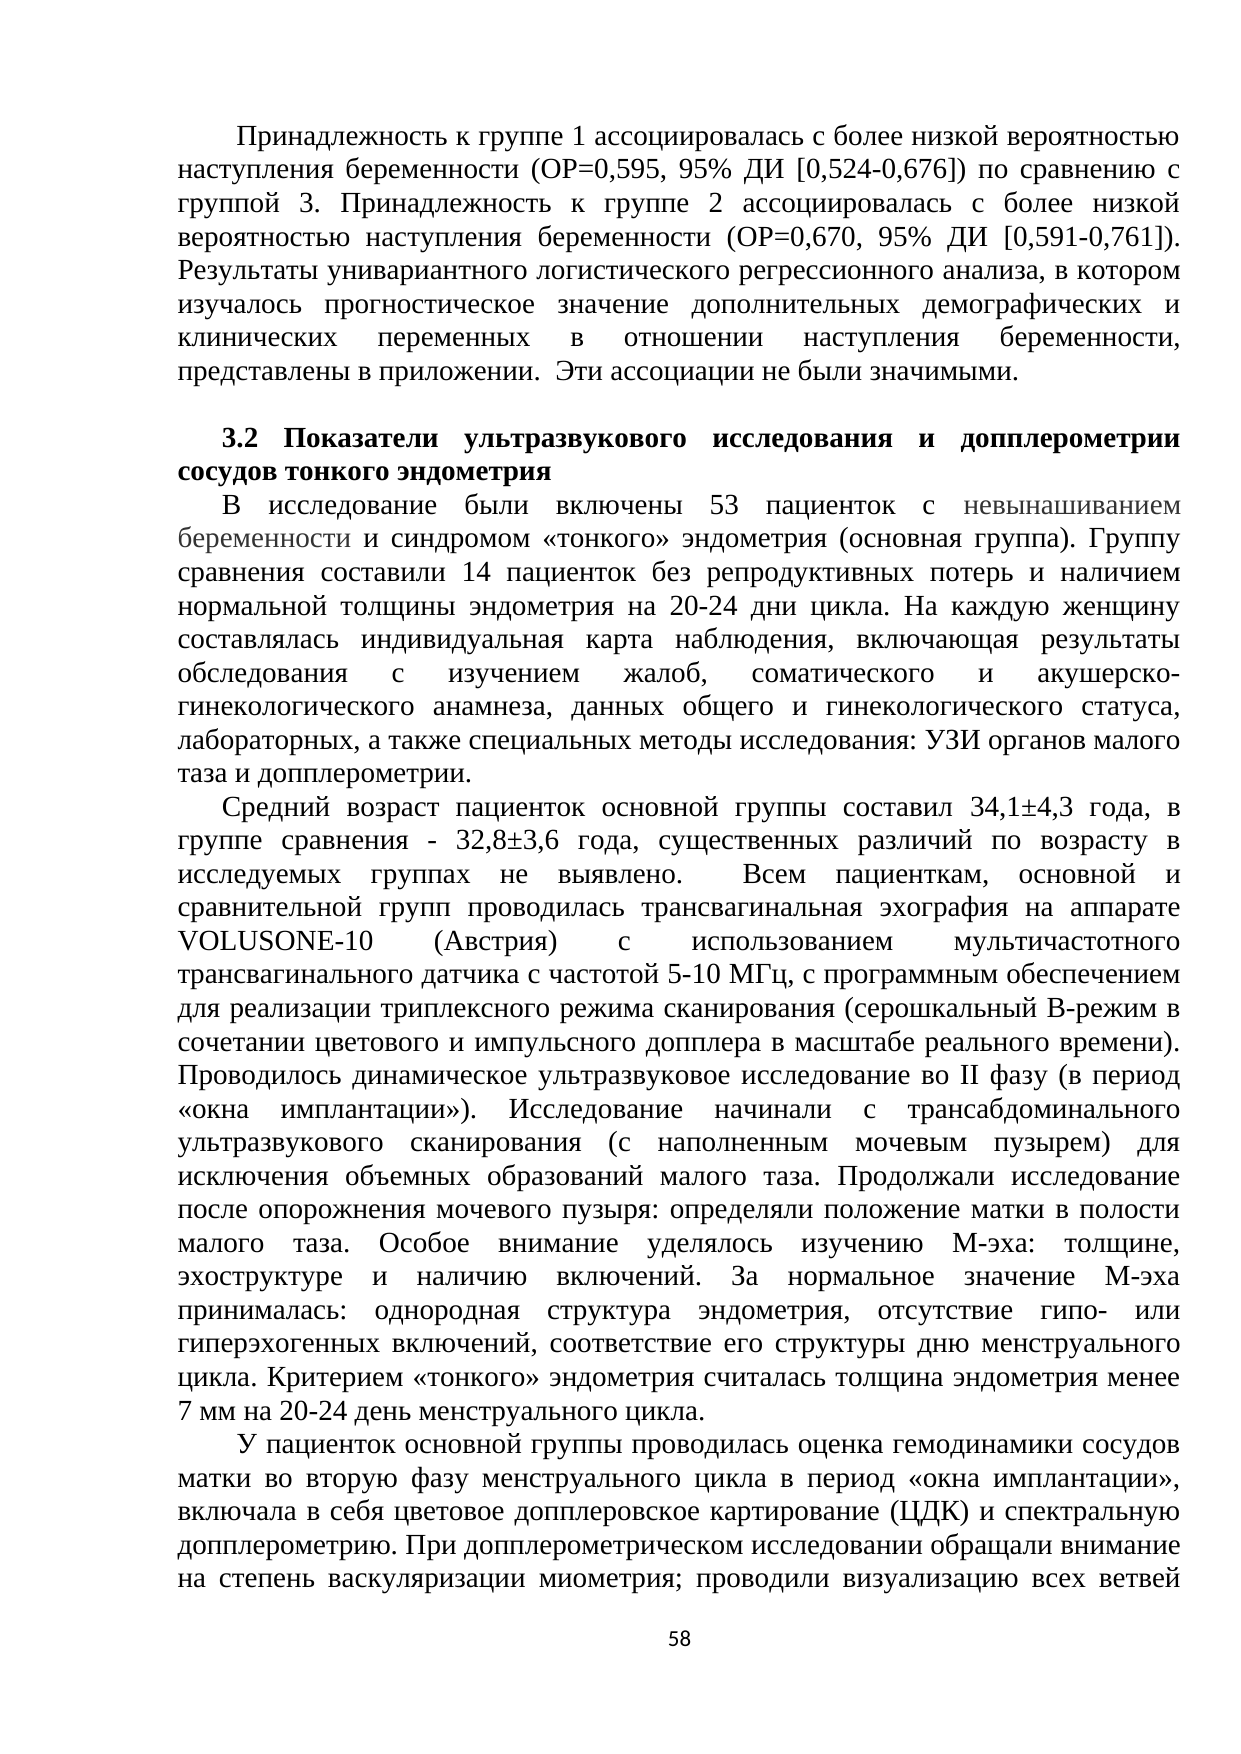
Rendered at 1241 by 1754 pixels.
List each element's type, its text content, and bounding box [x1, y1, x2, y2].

text Средний возраст пациенток основной группы составил 34,1±4,3 года, в группе сравнения - 32,8±3,6 года, существенных различий по возрасту в исследуемых группах не выявлено. Всем пациенткам, основной и сравнительной групп проводилась трансвагинальная эхография на аппарате VOLUSONE-10 (Австрия) с использованием мультичастотного трансвагинального датчика с частотой 5-10 МГц, с программным обеспечением для реализации триплексного режима сканирования (серошкальный В-режим в сочетании цветового и импульсного допплера в масштабе реального времени). Проводилось динамическое ультразвуковое исследование во II фазу (в период «окна имплантации»). Исследование начинали с трансабдоминального ультразвукового сканирования (с наполненным мочевым пузырем) для исключения объемных образований малого таза. Продолжали исследование после опорожнения мочевого пузыря: определяли положение матки в полости малого таза. Особое внимание уделялось изучению М-эха: толщине, эхоструктуре и наличию включений. За нормальное значение М-эха принималась: однородная структура эндометрия, отсутствие гипо- или гиперэхогенных включений, соответствие его структуры дню менструального цикла. Критерием «тонкого» эндометрия считалась толщина эндометрия менее 7 мм на 20-24 день менструального цикла. [177, 789, 1181, 1426]
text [177, 1426, 1181, 1594]
text В исследование были включены 53 пациенток с невынашиванием беременности и синдромом «тонкого» эндометрия (основная группа). Группу сравнения составили 14 пациенток без репродуктивных потерь и наличием нормальной толщины эндометрия на 20-24 дни цикла. На каждую женщину составлялась индивидуальная карта наблюдения, включающая результаты обследования с изучением жалоб, соматического и акушерско-гинекологического анамнеза, данных общего и гинекологического статуса, лабораторных, а также специальных методы исследования: УЗИ органов малого таза и допплерометрии. [177, 487, 1181, 789]
text 3.2 Показатели ультразвукового исследования и допплерометрии сосудов тонкого эндометрия [177, 420, 1181, 487]
text Принадлежность к группе 1 ассоциировалась с более низкой вероятностью наступления беременности (ОР=0,595, 95% ДИ [0,524-0,676]) по сравнению с группой 3. Принадлежность к группе 2 ассоциировалась с более низкой вероятностью наступления беременности (ОР=0,670, 95% ДИ [0,591-0,761]). Результаты унивариантного логистического регрессионного анализа, в котором изучалось прогностическое значение дополнительных демографических и клинических переменных в отношении наступления беременности, представлены в приложении. Эти ассоциации не были значимыми. [177, 118, 1181, 386]
